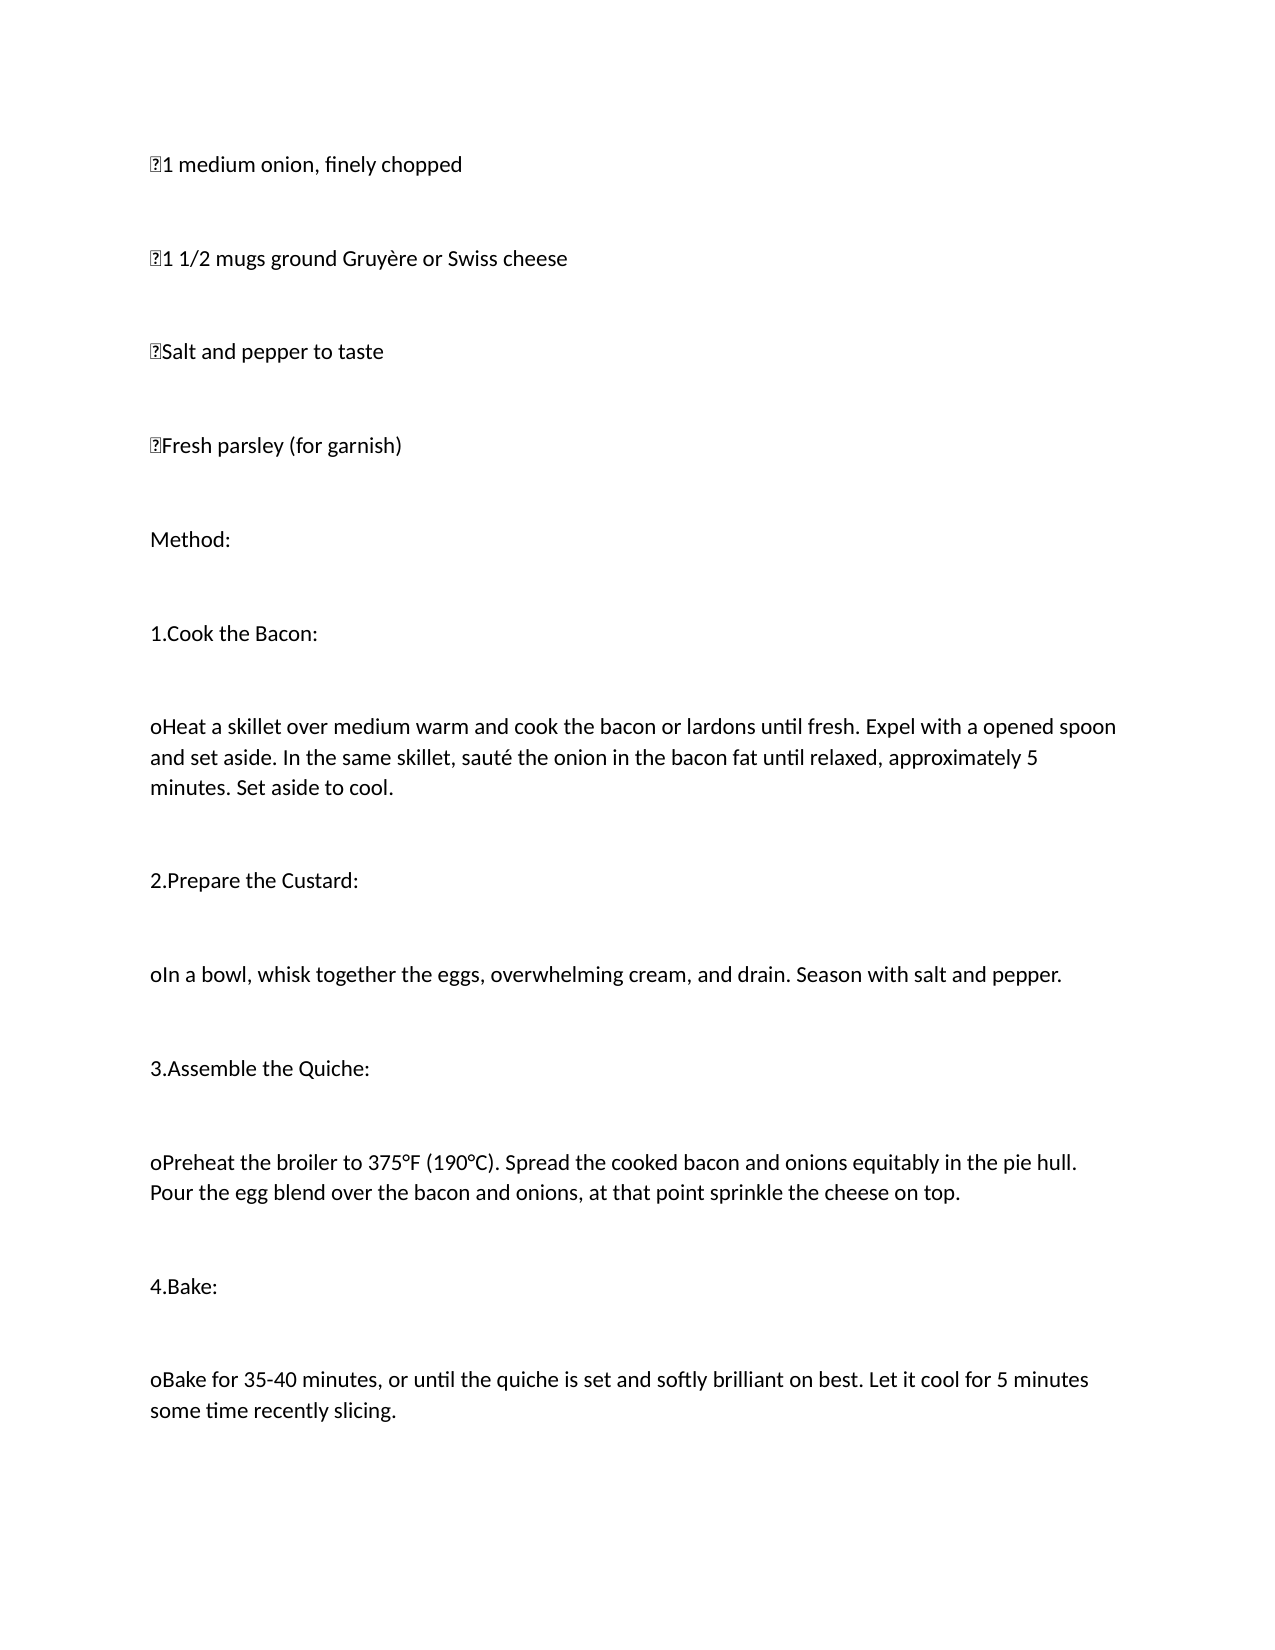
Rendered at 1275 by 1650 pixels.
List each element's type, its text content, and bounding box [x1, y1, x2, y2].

text Method: [150, 525, 1125, 553]
text oIn a bowl, whisk together the eggs, overwhelming cream, and drain. Season with salt and pepper. [150, 960, 1125, 988]
text 4.Bake: [150, 1272, 1125, 1300]
text 1 1/2 mugs ground Gruyère or Swiss cheese [150, 244, 1125, 272]
text Fresh parsley (for garnish) [150, 431, 1125, 459]
text 1 medium onion, finely chopped [150, 150, 1125, 178]
text 2.Prepare the Custard: [150, 867, 1125, 895]
text 3.Assemble the Quiche: [150, 1054, 1125, 1082]
text oPreheat the broiler to 375°F (190°C). Spread the cooked bacon and onions equitably in the pie hull. Pour the egg blend over the bacon and onions, at that point sprinkle the cheese on top. [150, 1148, 1125, 1206]
text oHeat a skillet over medium warm and cook the bacon or lardons until fresh. Expel with a opened spoon and set aside. In the same skillet, sauté the onion in the bacon fat until relaxed, approximately 5 minutes. Set aside to cool. [150, 712, 1125, 801]
text oBake for 35-40 minutes, or until the quiche is set and softly brilliant on best. Let it cool for 5 minutes some time recently slicing. [150, 1366, 1125, 1424]
text Salt and pepper to taste [150, 337, 1125, 366]
text 1.Cook the Bacon: [150, 619, 1125, 647]
